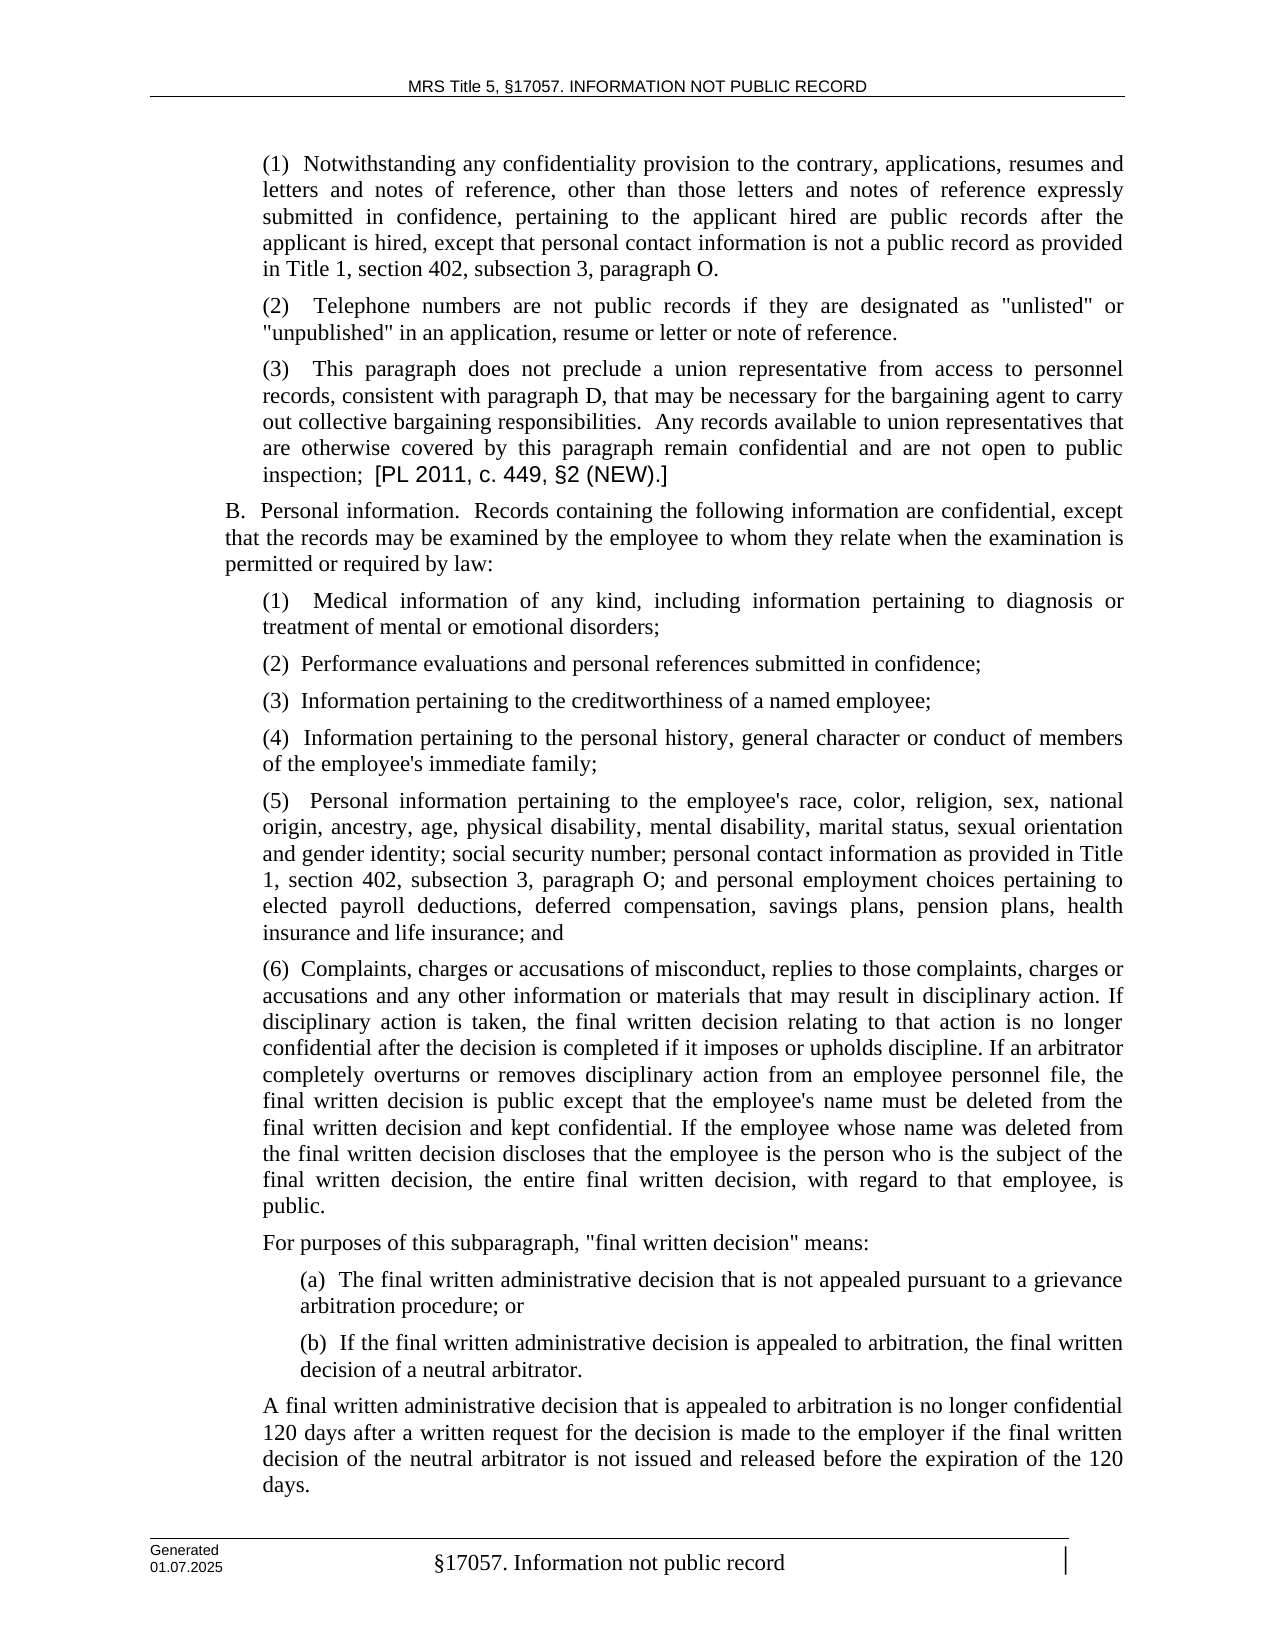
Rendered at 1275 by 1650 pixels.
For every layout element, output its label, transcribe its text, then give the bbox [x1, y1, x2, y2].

text For purposes of this subparagraph, "final written decision" means: [262, 1229, 1125, 1256]
text (2) Telephone numbers are not public records if they are designated as "unlisted" or "unpublished" in an application, resume or letter or note of reference. [262, 292, 1125, 345]
text (2) Performance evaluations and personal references submitted in confidence; [262, 650, 1125, 677]
text A final written administrative decision that is appealed to arbitration is no longer confidential 120 days after a written request for the decision is made to the employer if the final written decision of the neutral arbitrator is not issued and released before the expiration of the 120 days. [262, 1392, 1125, 1498]
text (b) If the final written administrative decision is appealed to arbitration, the final written decision of a neutral arbitrator. [300, 1329, 1125, 1382]
text B. Personal information. Records containing the following information are confidential, except that the records may be examined by the employee to whom they relate when the examination is permitted or required by law: [225, 498, 1125, 577]
text (4) Information pertaining to the personal history, general character or conduct of members of the employee's immediate family; [262, 724, 1125, 776]
text (1) Notwithstanding any confidentiality provision to the contrary, applications, resumes and letters and notes of reference, other than those letters and notes of reference expressly submitted in confidence, pertaining to the applicant hired are public records after the applicant is hired, except that personal contact information is not a public record as provided in Title 1, section 402, subsection 3, paragraph O. [262, 150, 1125, 282]
text (3) This paragraph does not preclude a union representative from access to personnel records, consistent with paragraph D, that may be necessary for the bargaining agent to carry out collective bargaining responsibilities. Any records available to union representatives that are otherwise covered by this paragraph remain confidential and are not open to public inspection; [PL 2011, c. 449, §2 (NEW).] [262, 355, 1125, 487]
text (5) Personal information pertaining to the employee's race, color, religion, sex, national origin, ancestry, age, physical disability, mental disability, marital status, sexual orientation and gender identity; social security number; personal contact information as provided in Title 1, section 402, subsection 3, paragraph O; and personal employment choices pertaining to elected payroll deductions, deferred compensation, savings plans, pension plans, health insurance and life insurance; and [262, 787, 1125, 945]
text (6) Complaints, charges or accusations of misconduct, replies to those complaints, charges or accusations and any other information or materials that may result in disciplinary action. If disciplinary action is taken, the final written decision relating to that action is no longer confidential after the decision is completed if it imposes or upholds discipline. If an arbitrator completely overturns or removes disciplinary action from an employee personnel file, the final written decision is public except that the employee's name must be deleted from the final written decision and kept confidential. If the employee whose name was deleted from the final written decision discloses that the employee is the person who is the subject of the final written decision, the entire final written decision, with regard to that employee, is public. [262, 955, 1125, 1219]
text (1) Medical information of any kind, including information pertaining to diagnosis or treatment of mental or emotional disorders; [262, 587, 1125, 640]
text (3) Information pertaining to the creditworthiness of a named employee; [262, 687, 1125, 713]
text (a) The final written administrative decision that is not appealed pursuant to a grievance arbitration procedure; or [300, 1266, 1125, 1319]
